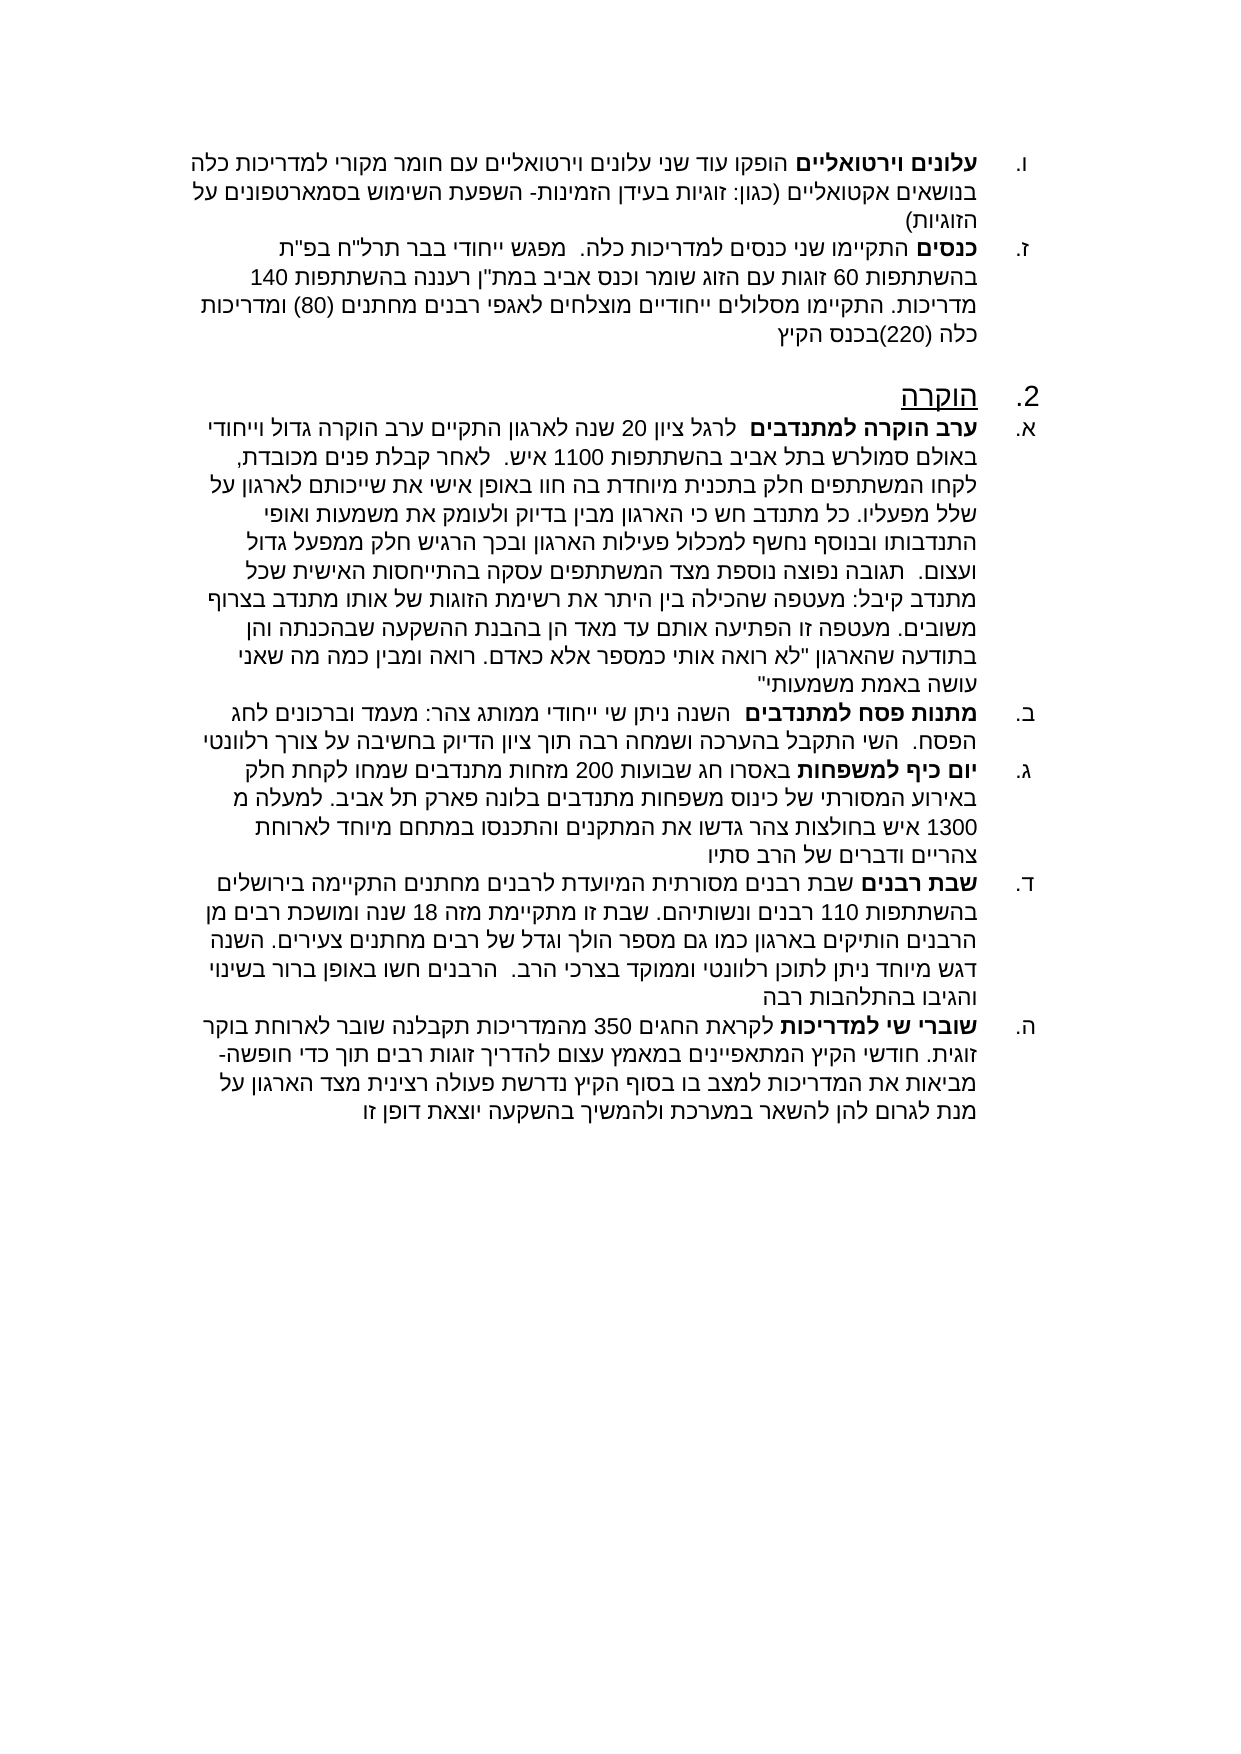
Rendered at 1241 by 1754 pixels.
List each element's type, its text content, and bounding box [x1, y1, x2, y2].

list ערב הוקרה למתנדבים לרגל ציון 20 שנה לארגון התקיים ערב הוקרה גדול וייחודי באולם סמולרש בתל אביב בהשתתפות 1100 איש. לאחר קבלת פנים מכובדת, לקחו המשתתפים חלק בתכנית מיוחדת בה חוו באופן אישי את שייכותם לארגון על שלל מפעליו. כל מתנדב חש כי הארגון מבין בדיוק ולעומק את משמעות ואופי התנדבותו ובנוסף נחשף למכלול פעילות הארגון ובכך הרגיש חלק ממפעל גדול ועצום. תגובה נפוצה נוספת מצד המשתתפים עסקה בהתייחסות האישית שכל מתנדב קיבל: מעטפה שהכילה בין היתר את רשימת הזוגות של אותו מתנדב בצרוף משובים. מעטפה זו הפתיעה אותם עד מאד הן בהבנת ההשקעה שבהכנתה והן בתודעה שהארגון "לא רואה אותי כמספר אלא כאדם. רואה ומבין כמה מה שאני עושה באמת משמעותי" [187, 415, 1015, 698]
list שבת רבנים שבת רבנים מסורתית המיועדת לרבנים מחתנים התקיימה בירושלים בהשתתפות 110 רבנים ונשותיהם. שבת זו מתקיימת מזה 18 שנה ומושכת רבים מן הרבנים הותיקים בארגון כמו גם מספר הולך וגדל של רבים מחתנים צעירים. השנה דגש מיוחד ניתן לתוכן רלוונטי וממוקד בצרכי הרב. הרבנים חשו באופן ברור בשינוי והגיבו בהתלהבות רבה [187, 870, 1015, 1011]
list יום כיף למשפחות באסרו חג שבועות 200 מזחות מתנדבים שמחו לקחת חלק באירוע המסורתי של כינוס משפחות מתנדבים בלונה פארק תל אביב. למעלה מ1300 איש בחולצות צהר גדשו את המתקנים והתכנסו במתחם מיוחד לארוחת צהריים ודברים של הרב סתיו [187, 757, 1015, 868]
list מתנות פסח למתנדבים השנה ניתן שי ייחודי ממותג צהר: מעמד וברכונים לחג הפסח. השי התקבל בהערכה ושמחה רבה תוך ציון הדיוק בחשיבה על צורך רלוונטי [187, 700, 1015, 754]
list כנסים התקיימו שני כנסים למדריכות כלה. מפגש ייחודי בבר תרל"ח בפ"ת בהשתתפות 60 זוגות עם הזוג שומר וכנס אביב במת"ן רעננה בהשתתפות 140 מדריכות. התקיימו מסלולים ייחודיים מוצלחים לאגפי רבנים מחתנים (80) ומדריכות כלה (220)בכנס הקיץ [187, 235, 1015, 347]
list שוברי שי למדריכות לקראת החגים 350 מהמדריכות תקבלנה שובר לארוחת בוקר זוגית. חודשי הקיץ המתאפיינים במאמץ עצום להדריך זוגות רבים תוך כדי חופשה- מביאות את המדריכות למצב בו בסוף הקיץ נדרשת פעולה רצינית מצד הארגון על מנת לגרום להן להשאר במערכת ולהמשיך בהשקעה יוצאת דופן זו [187, 1013, 1015, 1124]
list עלונים וירטואליים הופקו עוד שני עלונים וירטואליים עם חומר מקורי למדריכות כלה בנושאים אקטואליים (כגון: זוגיות בעידן הזמינות- השפעת השימוש בסמארטפונים על הזוגיות) [187, 150, 1015, 233]
list הוקרה [187, 379, 1015, 413]
